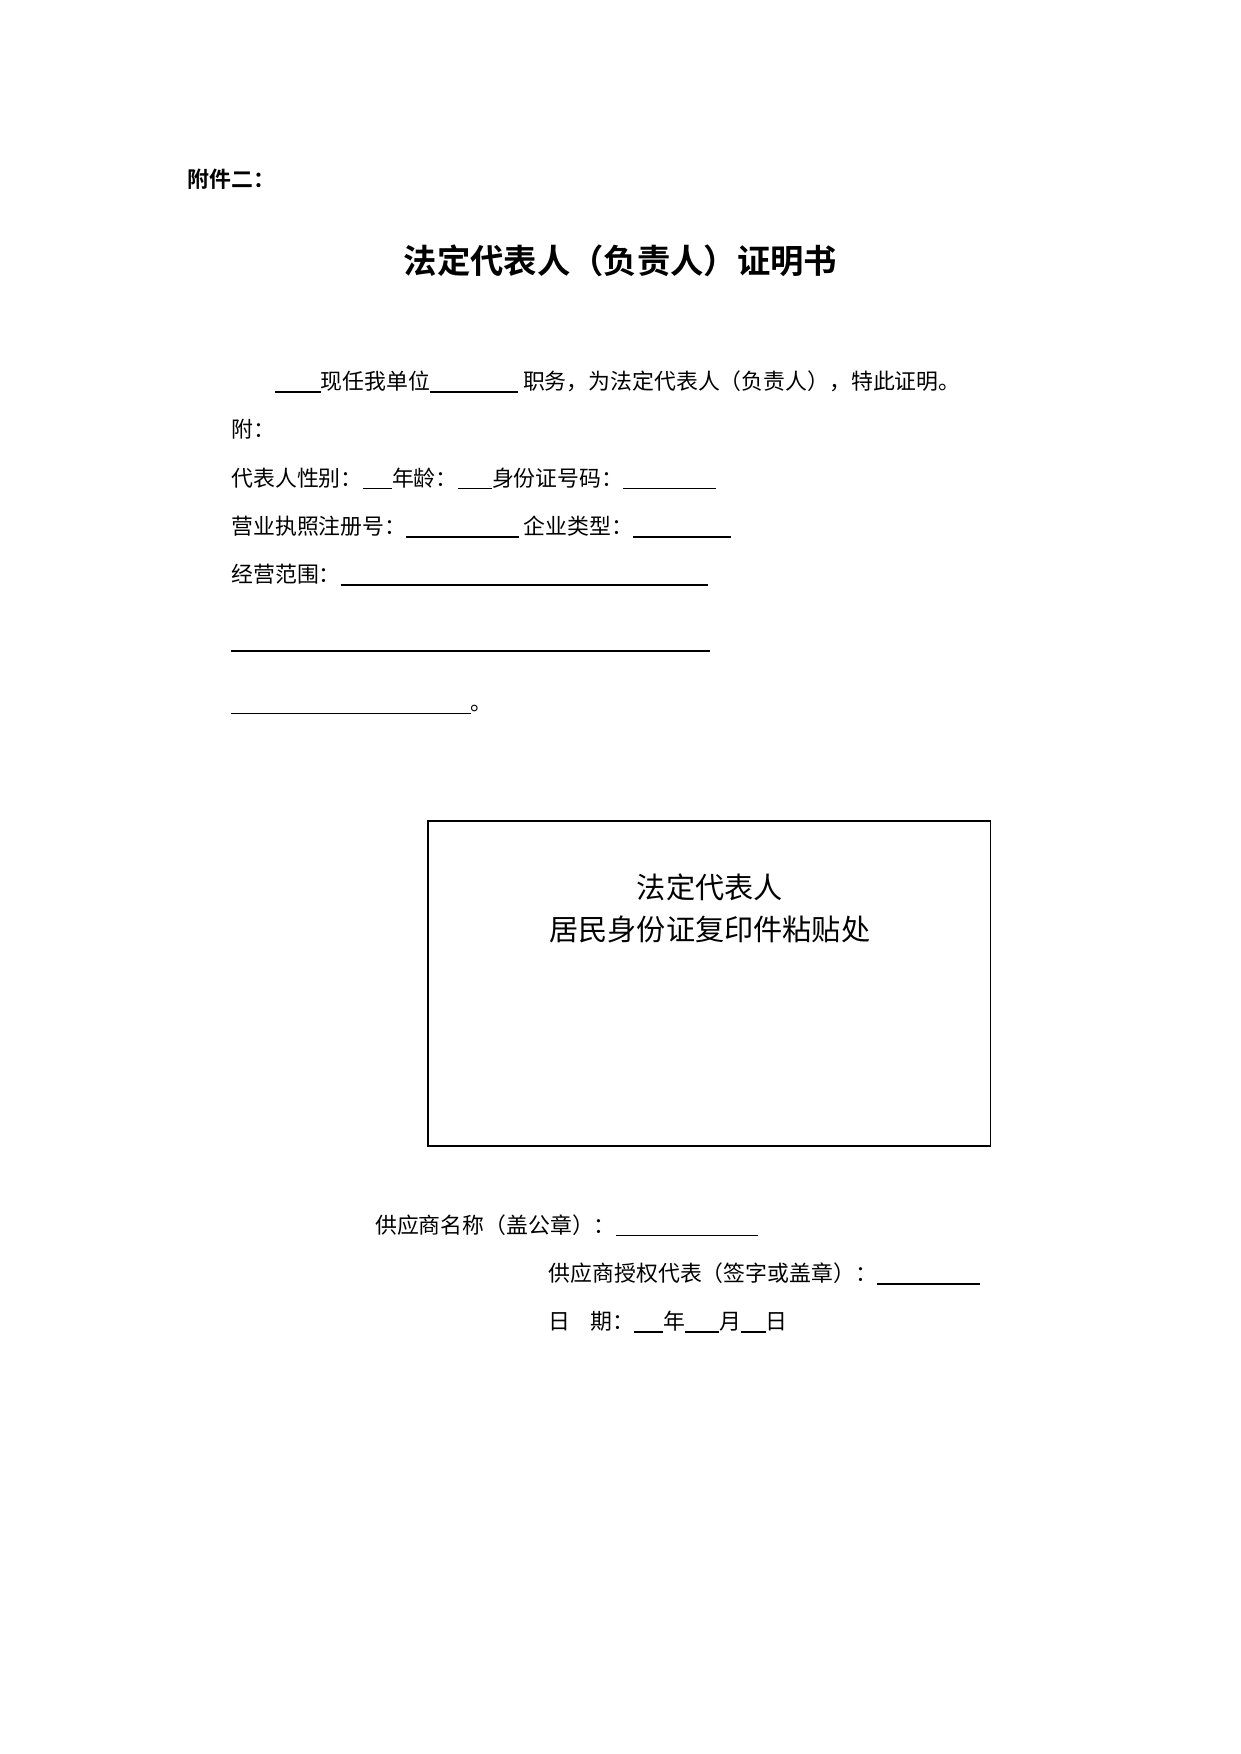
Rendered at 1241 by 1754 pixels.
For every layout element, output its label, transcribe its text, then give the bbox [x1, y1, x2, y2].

text 附件二： [187, 162, 1053, 194]
text 附： [187, 412, 1053, 444]
text 供应商授权代表（签字或盖章）： [548, 1256, 1053, 1288]
text 日 期： 年 月 日 [187, 1304, 1053, 1336]
text 。 [187, 685, 1053, 717]
text 法定代表人（负责人）证明书 [187, 227, 1053, 292]
text 供应商名称（盖公章）： [198, 1207, 1053, 1240]
text 现任我单位 职务，为法定代表人（负责人），特此证明。 [187, 363, 1053, 396]
text 营业执照注册号： 企业类型： [187, 508, 1053, 541]
text 代表人性别： 年龄： 身份证号码： [187, 460, 1053, 493]
text 经营范围： [187, 557, 1053, 589]
